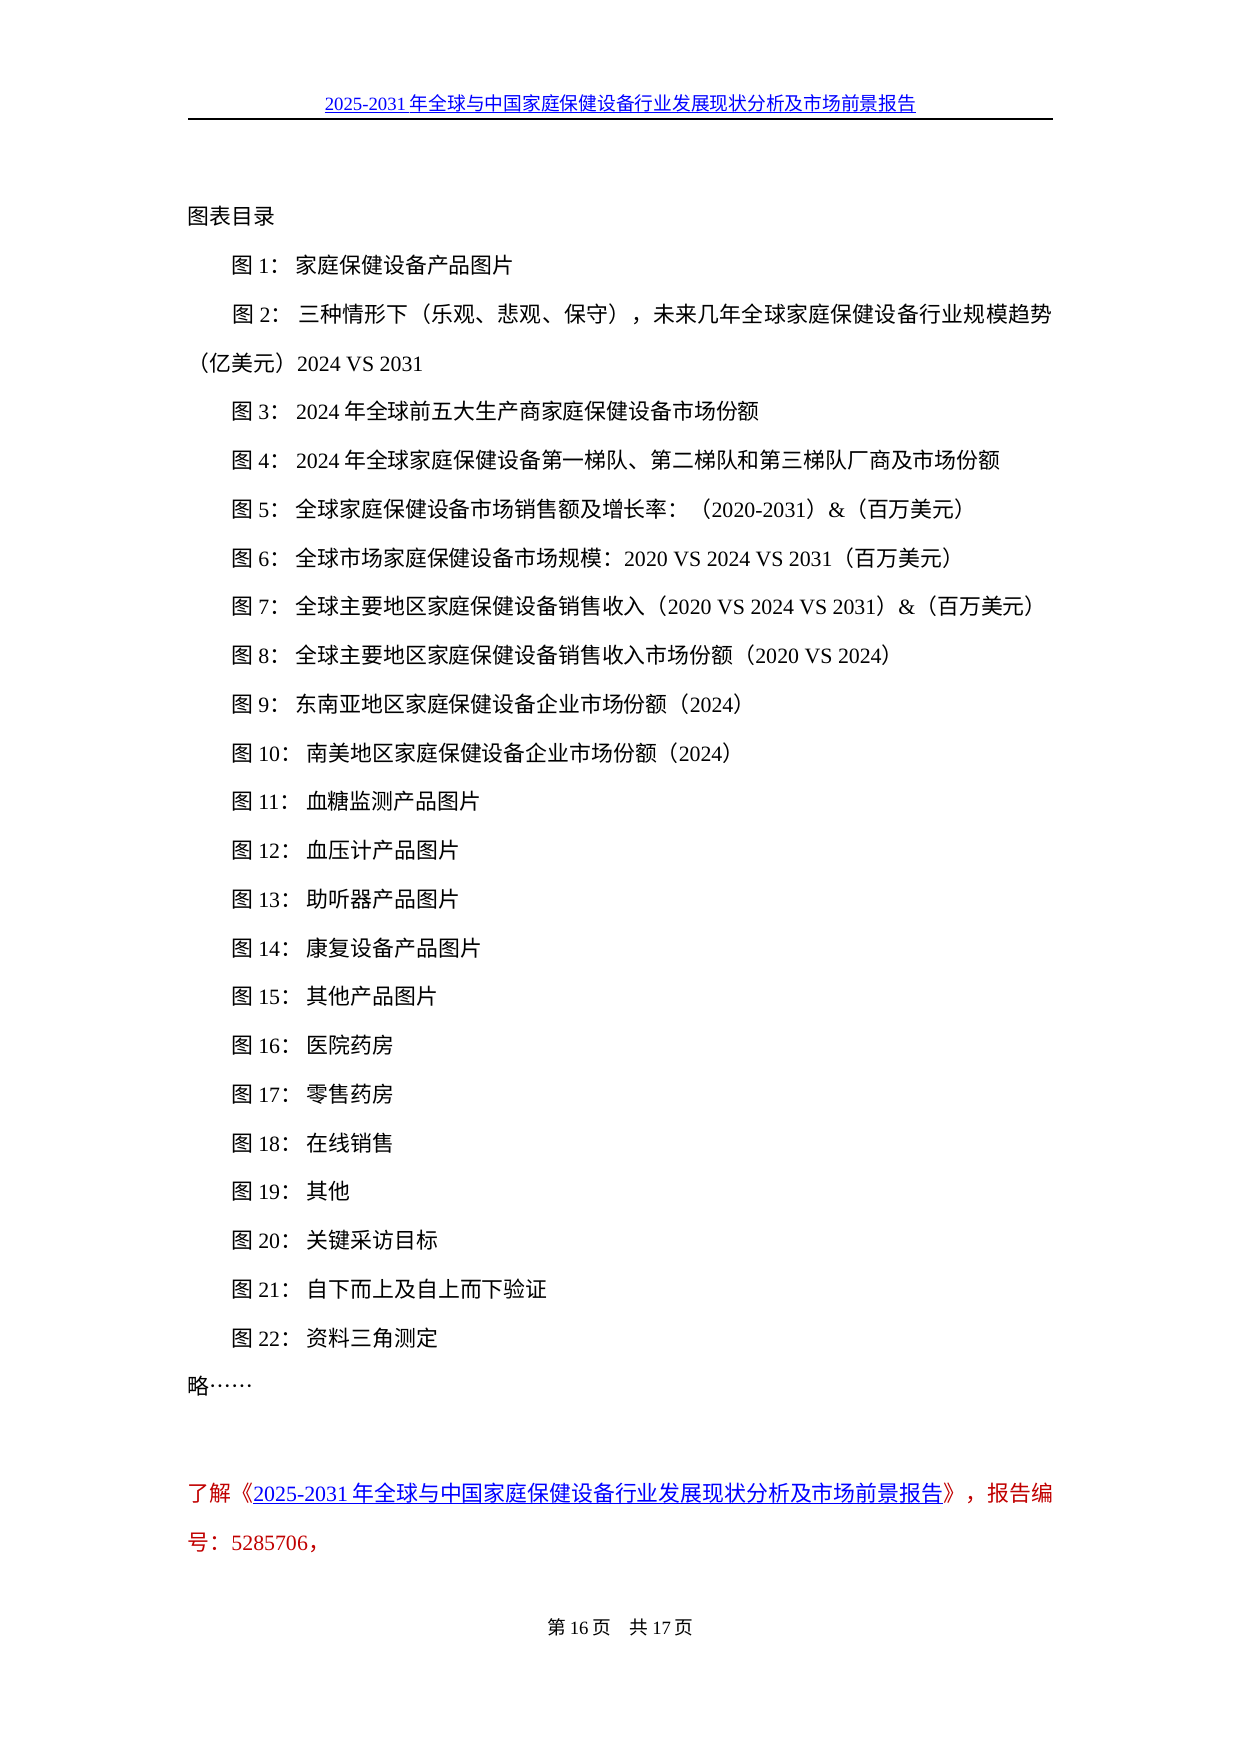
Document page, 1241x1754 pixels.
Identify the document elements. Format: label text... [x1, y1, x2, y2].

text 了解《2025-2031年全球与中国家庭保健设备行业发展现状分析及市场前景报告》，报告编号：5285706， [187, 1475, 1053, 1557]
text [187, 150, 1053, 1401]
